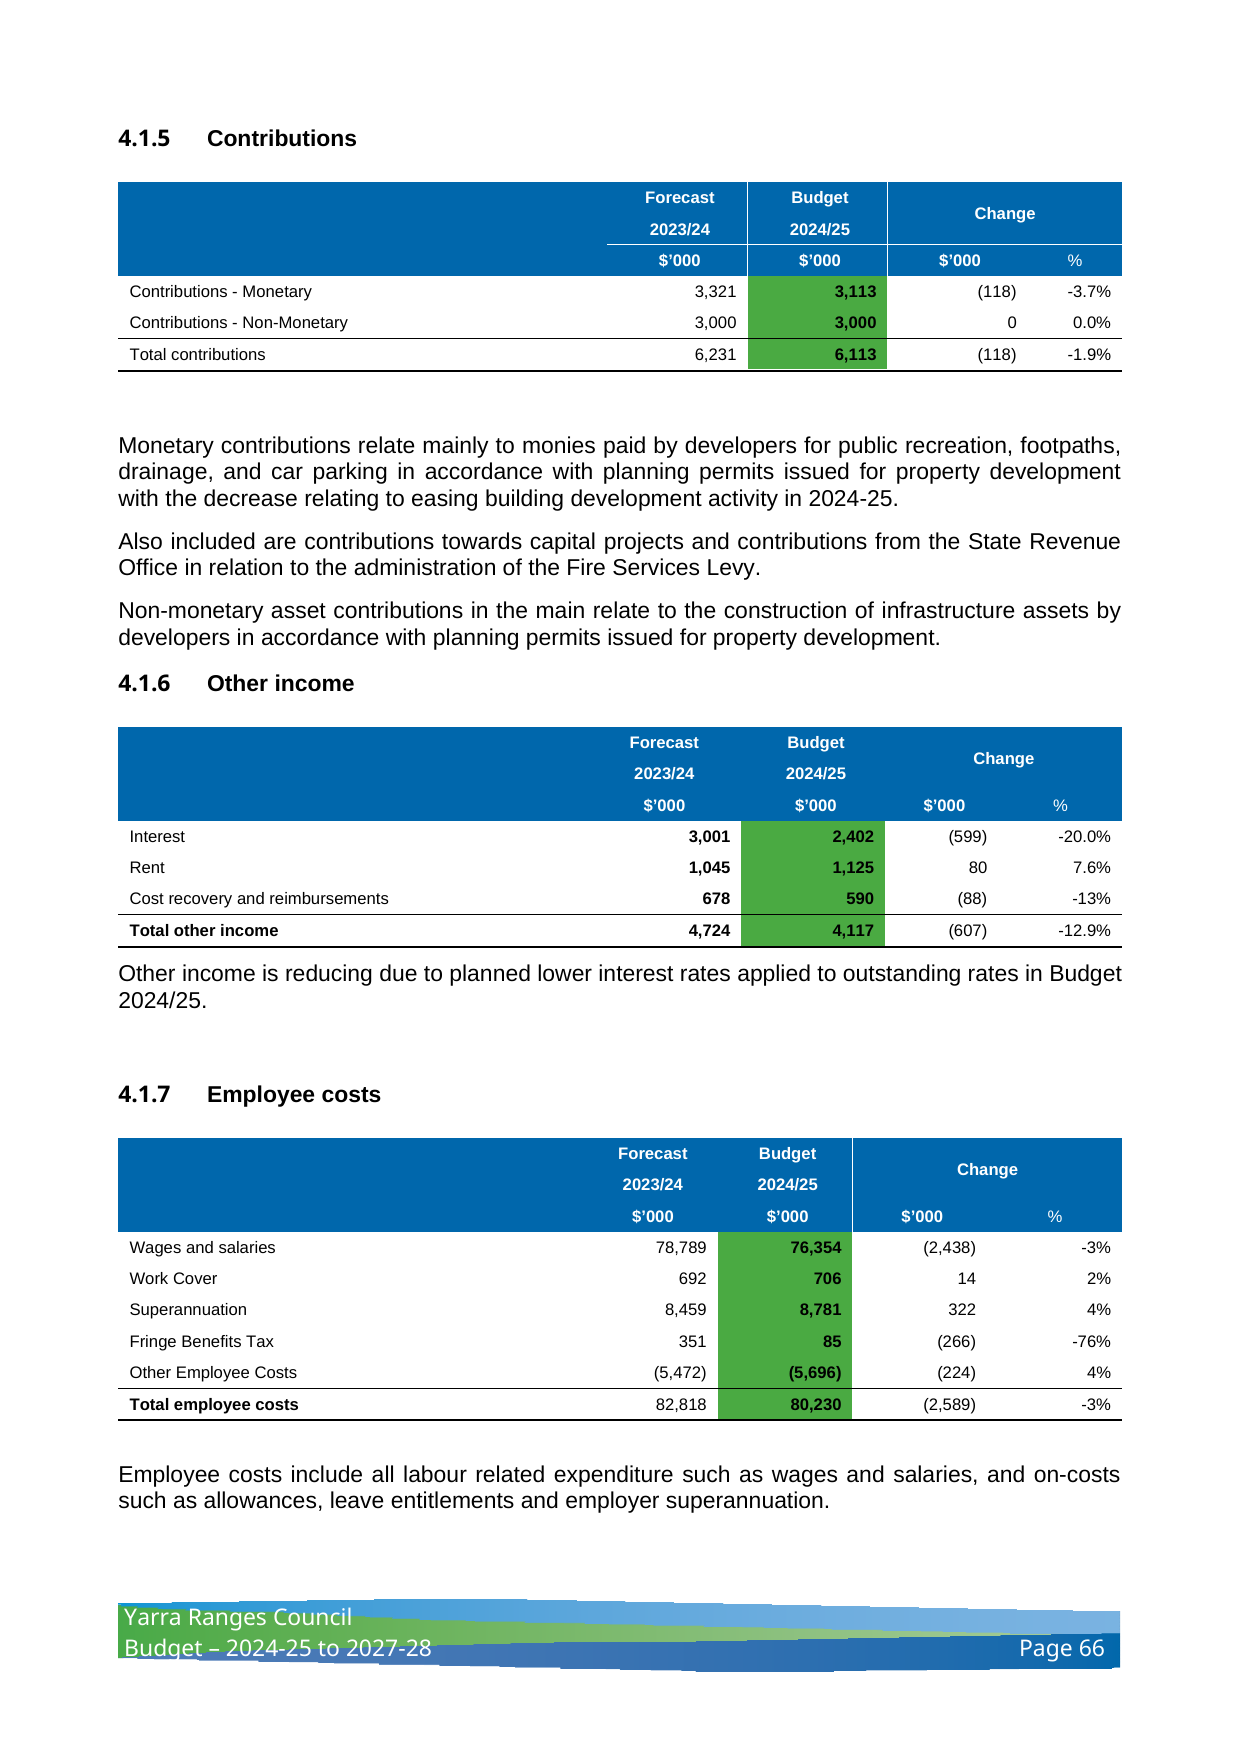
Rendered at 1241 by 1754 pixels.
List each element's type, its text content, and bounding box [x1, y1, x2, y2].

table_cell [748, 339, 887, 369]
text Also included are contributions towards capital projects and contributions from the State Revenue Office in relation to the administration of the Fire Services Levy. [118, 528, 1122, 580]
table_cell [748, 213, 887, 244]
text Other income [118, 666, 1122, 698]
text Other income is reducing due to planned lower interest rates applied to outstanding rates in Budget 2024/25. [118, 960, 1122, 1013]
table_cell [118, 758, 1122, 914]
text Employee costs [118, 1077, 1122, 1109]
picture [118, 1599, 1121, 1672]
text Contributions [118, 122, 1122, 153]
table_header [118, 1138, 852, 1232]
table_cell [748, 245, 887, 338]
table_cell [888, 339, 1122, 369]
text Monetary contributions relate mainly to monies paid by developers for public recreation, footpaths, drainage, and car parking in accordance with planning permits issued for property development with the decrease relating to easing building development activity in 2024-25. [118, 432, 1122, 511]
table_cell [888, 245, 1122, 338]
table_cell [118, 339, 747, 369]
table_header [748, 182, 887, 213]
text Non-monetary asset contributions in the main relate to the construction of infrastructure assets by developers in accordance with planning permits issued for property development. [118, 597, 1122, 650]
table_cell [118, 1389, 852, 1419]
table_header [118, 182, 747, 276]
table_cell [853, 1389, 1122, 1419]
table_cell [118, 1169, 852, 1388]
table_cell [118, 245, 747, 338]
text Employee costs include all labour related expenditure such as wages and salaries, and on-costs such as allowances, leave entitlements and employer superannuation. [118, 1461, 1122, 1513]
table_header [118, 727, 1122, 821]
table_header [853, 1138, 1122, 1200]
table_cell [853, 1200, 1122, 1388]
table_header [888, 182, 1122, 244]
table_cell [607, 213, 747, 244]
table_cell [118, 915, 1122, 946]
